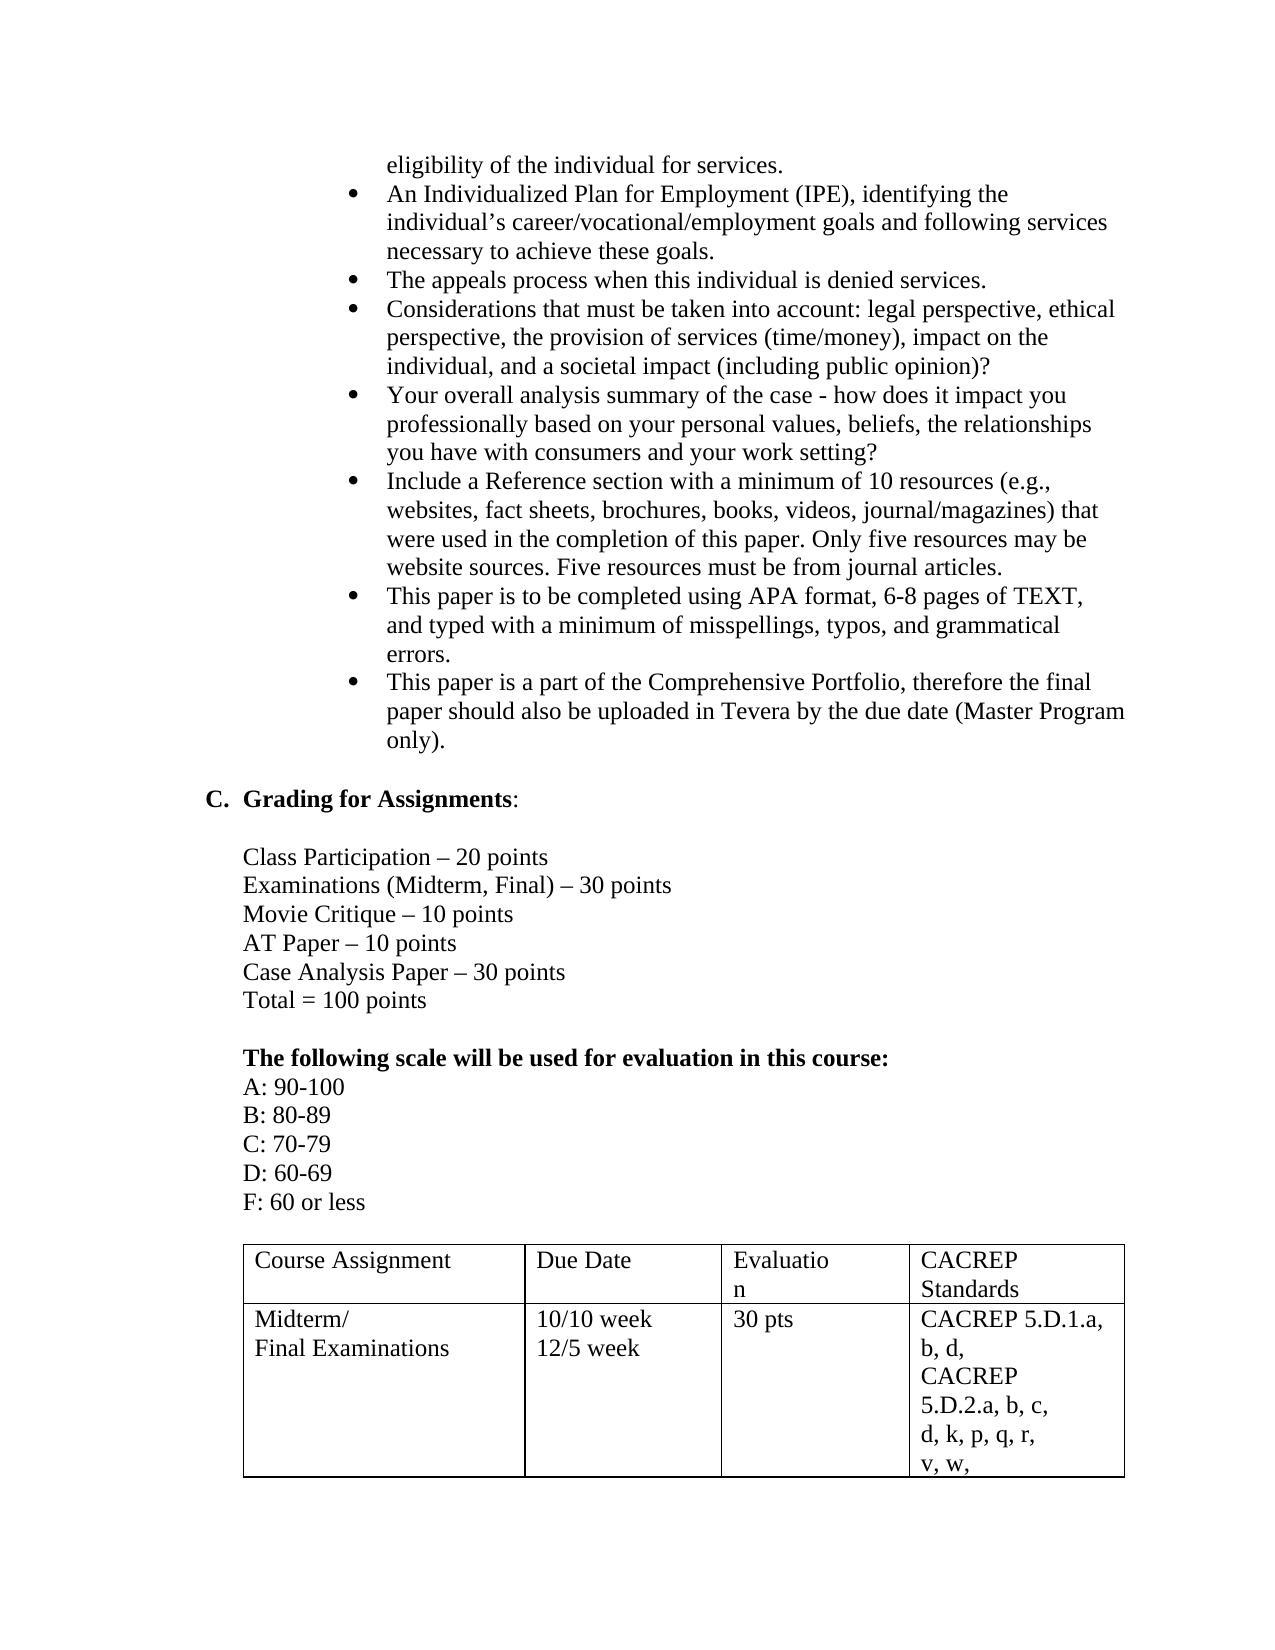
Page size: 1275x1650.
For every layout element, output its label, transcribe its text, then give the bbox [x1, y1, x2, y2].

list Case Analysis Paper – 30 points [243, 957, 1068, 986]
table_header Due Date [526, 1245, 721, 1303]
list Examinations (Midterm, Final) – 30 points [243, 871, 1068, 899]
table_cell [910, 1304, 1124, 1476]
list Total = 100 points [243, 986, 1068, 1014]
list D: 60-69 [243, 1158, 1068, 1187]
list The appeals process when this individual is denied services. [349, 265, 1125, 294]
list F: 60 or less [243, 1187, 1068, 1216]
table_header Evaluation [722, 1245, 909, 1303]
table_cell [526, 1304, 721, 1476]
list An Individualized Plan for Employment (IPE), identifying the individual’s career/vocational/employment goals and following services necessary to achieve these goals. [349, 179, 1125, 265]
list The following scale will be used for evaluation in this course: [243, 1043, 1068, 1072]
list Your overall analysis summary of the case - how does it impact you professionally based on your personal values, beliefs, the relationships you have with consumers and your work setting? [349, 380, 1125, 466]
list Class Participation – 20 points [243, 842, 1068, 871]
list Movie Critique – 10 points [243, 899, 1068, 928]
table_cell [244, 1304, 524, 1476]
list This paper is a part of the Comprehensive Portfolio, therefore the final paper should also be uploaded in Tevera by the due date (Master Program only). [349, 667, 1125, 754]
list Include a Reference section with a minimum of 10 resources (e.g., websites, fact sheets, brochures, books, videos, journal/magazines) that were used in the completion of this paper. Only five resources may be website sources. Five resources must be from journal articles. [349, 466, 1125, 581]
list C: 70-79 [243, 1129, 1068, 1158]
list A: 90-100 [243, 1072, 1068, 1101]
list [349, 150, 1125, 179]
list B: 80-89 [243, 1101, 1068, 1129]
list Grading for Assignments: [205, 784, 1068, 813]
list AT Paper – 10 points [243, 928, 1068, 957]
table_header Course Assignment [244, 1245, 524, 1303]
list This paper is to be completed using APA format, 6-8 pages of TEXT, and typed with a minimum of misspellings, typos, and grammatical errors. [349, 581, 1125, 667]
list Considerations that must be taken into account: legal perspective, ethical perspective, the provision of services (time/money), impact on the individual, and a societal impact (including public opinion)? [349, 294, 1125, 380]
table_cell 30 pts [722, 1304, 909, 1476]
table_header CACREP Standards [910, 1245, 1124, 1303]
